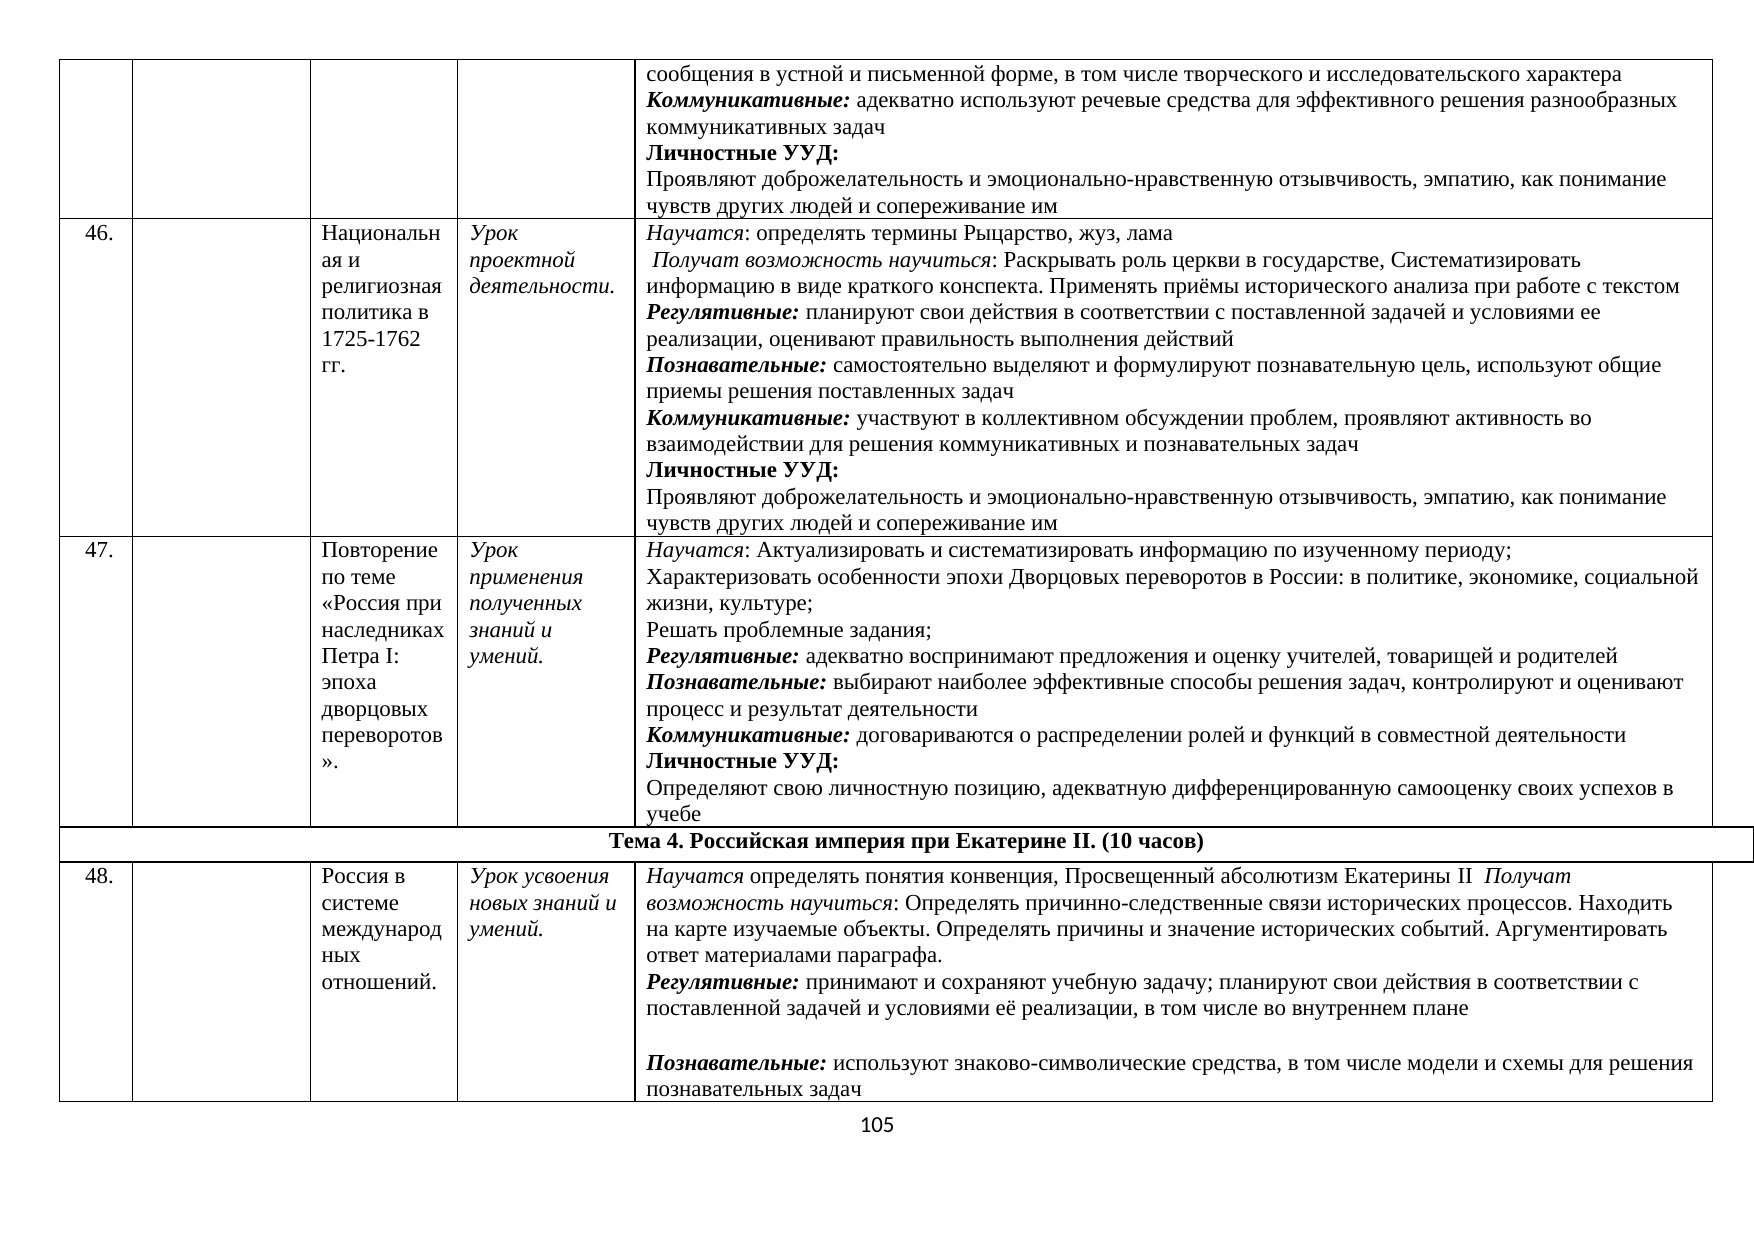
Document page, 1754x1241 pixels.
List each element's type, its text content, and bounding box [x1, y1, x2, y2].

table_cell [311, 60, 457, 218]
table_cell Урок проектной деятельности. [458, 219, 634, 536]
table_cell Научатся: определять термины Рыцарство, жуз, лама Получат возможность научиться: Раскрывать роль церкви в государстве, Систематизировать информацию в виде краткого конспекта. Применять приёмы исторического анализа при работе с текстом Регулятивные: планируют свои действия в соответствии с поставленной задачей и условиями ее реализации, оценивают правильность выполнения действий Познавательные: самостоятельно выделяют и формулируют познавательную цель, используют общие приемы решения поставленных задач Коммуникативные: участвуют в коллективном обсуждении проблем, проявляют активность во взаимодействии для решения коммуникативных и познавательных задач Личностные УУД: Проявляют доброжелательность и эмоционально-нравственную отзывчивость, эмпатию, как понимание чувств других людей и сопереживание им [636, 219, 1712, 536]
table_cell [133, 219, 310, 536]
table_cell [133, 60, 310, 218]
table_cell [311, 863, 457, 1101]
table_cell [636, 863, 1712, 1101]
table_cell Урок применения полученных знаний и умений. [458, 537, 634, 826]
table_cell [636, 60, 1712, 218]
table_cell Повторение по теме «Россия при наследниках Петра I: эпоха дворцовых переворотов». [311, 537, 457, 826]
table_cell Тема 4. Российская империя при Екатерине II. (10 часов) [60, 828, 1753, 861]
table_cell [60, 863, 132, 1101]
table_cell [60, 537, 132, 826]
table_cell Научатся: Актуализировать и систематизировать информацию по изученному периоду; Характеризовать особенности эпохи Дворцовых переворотов в России: в политике, экономике, социальной жизни, культуре; Решать проблемные задания; Регулятивные: адекватно воспринимают предложения и оценку учителей, товарищей и родителей Познавательные: выбирают наиболее эффективные способы решения задач, контролируют и оценивают процесс и результат деятельности Коммуникативные: договариваются о распределении ролей и функций в совместной деятельности Личностные УУД: Определяют свою личностную позицию, адекватную дифференцированную самооценку своих успехов в учебе [636, 537, 1712, 826]
table_cell [133, 537, 310, 826]
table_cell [458, 60, 634, 218]
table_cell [458, 863, 634, 1101]
table_cell Национальная и религиозная политика в 1725-1762 гг. [311, 219, 457, 536]
table_cell [60, 219, 132, 536]
table_cell [60, 60, 132, 218]
table_cell [133, 863, 310, 1101]
